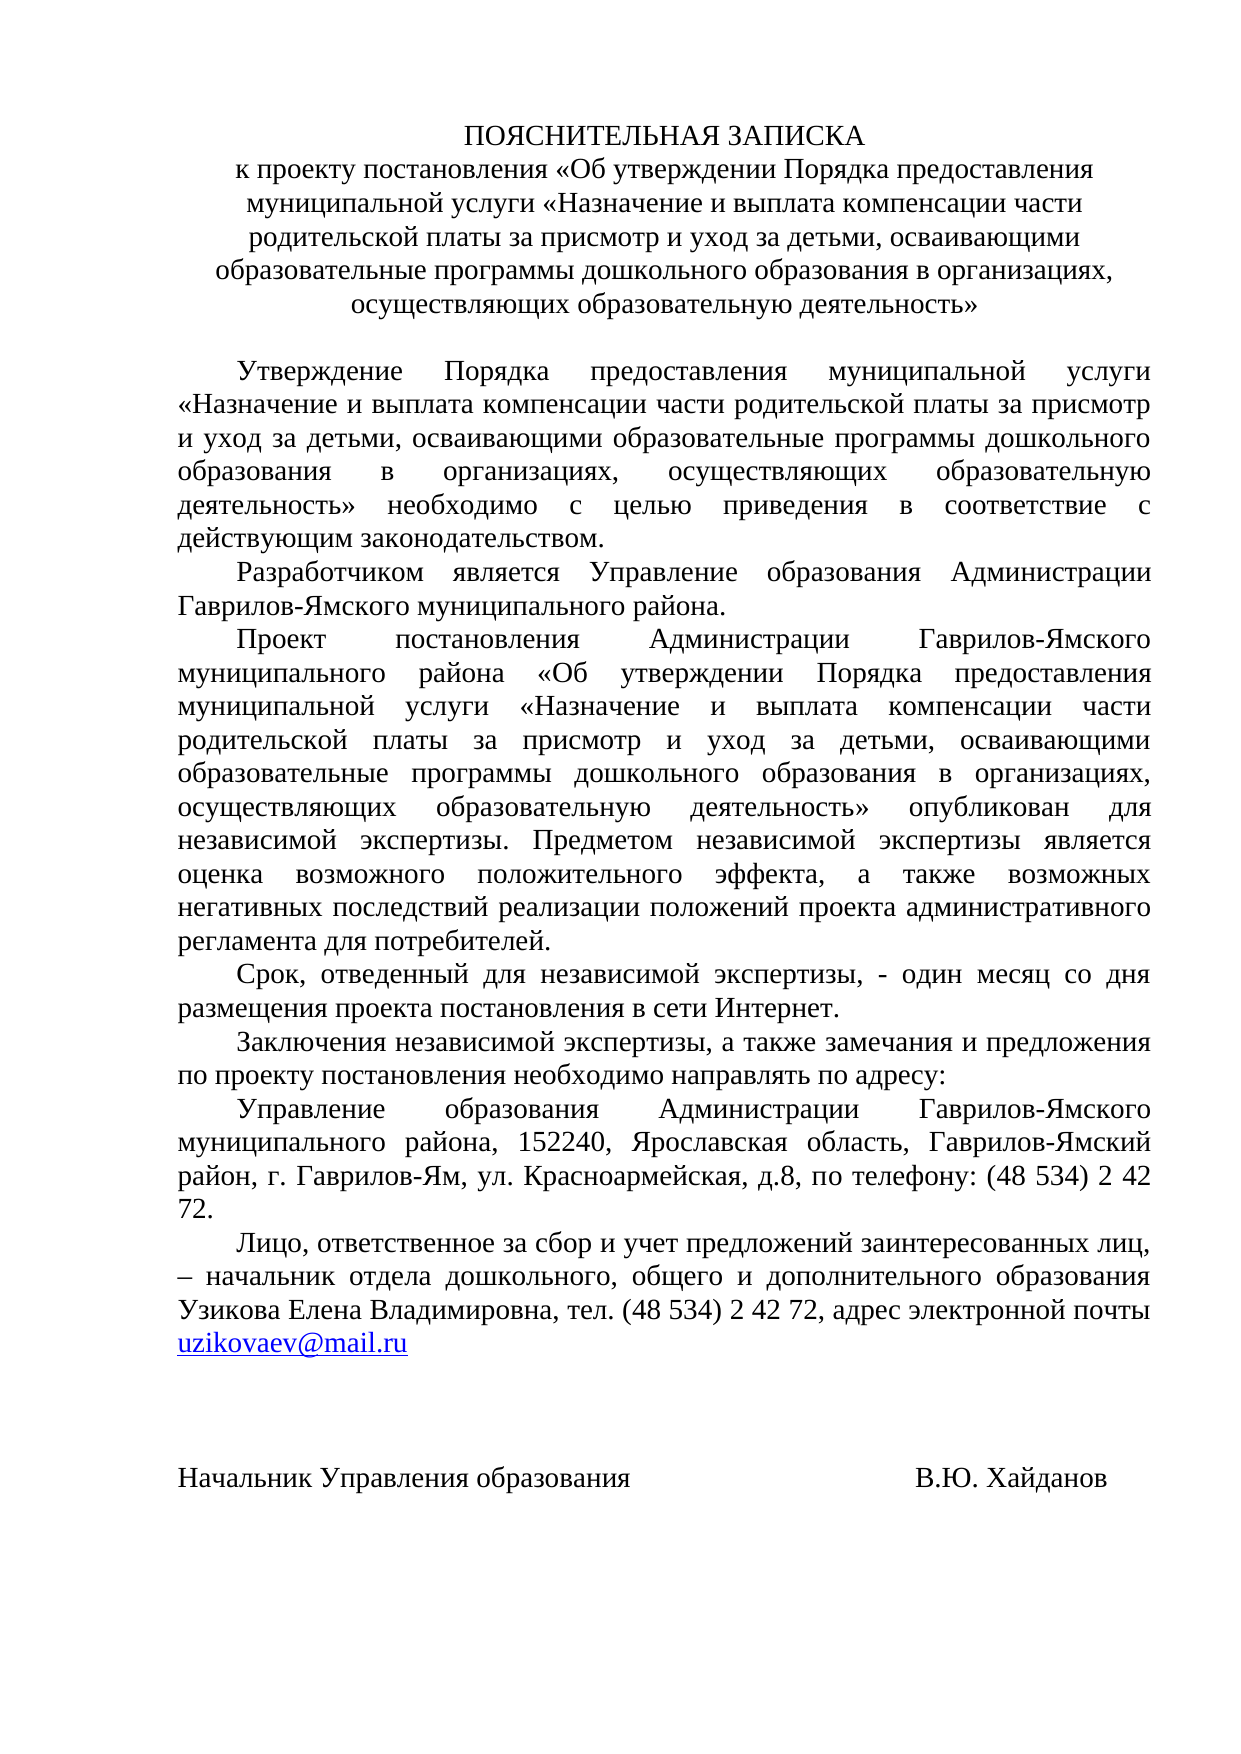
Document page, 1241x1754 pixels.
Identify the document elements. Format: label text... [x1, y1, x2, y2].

text ПОЯСНИТЕЛЬНАЯ ЗАПИСКА [177, 118, 1152, 152]
text Лицо, ответственное за сбор и учет предложений заинтересованных лиц, – начальник отдела дошкольного, общего и дополнительного образования Узикова Елена Владимировна, тел. (48 534) 2 42 72, адрес электронной почты uzikovaev@mail.ru [177, 1225, 1152, 1359]
text Управление образования Администрации Гаврилов-Ямского муниципального района, 152240, Ярославская область, Гаврилов-Ямский район, г. Гаврилов-Ям, ул. Красноармейская, д.8, по телефону: (48 534) 2 42 72. [177, 1091, 1152, 1225]
text Разработчиком является Управление образования Администрации Гаврилов-Ямского муниципального района. [177, 554, 1152, 621]
text к проекту постановления «Об утверждении Порядка предоставления муниципальной услуги «Назначение и выплата компенсации части родительской платы за присмотр и уход за детьми, осваивающими образовательные программы дошкольного образования в организациях, осуществляющих образовательную деятельность» [177, 152, 1152, 319]
text Утверждение Порядка предоставления муниципальной услуги «Назначение и выплата компенсации части родительской платы за присмотр и уход за детьми, осваивающими образовательные программы дошкольного образования в организациях, осуществляющих образовательную деятельность» необходимо с целью приведения в соответствие с действующим законодательством. [177, 353, 1152, 554]
text Заключения независимой экспертизы, а также замечания и предложения по проекту постановления необходимо направлять по адресу: [177, 1024, 1152, 1091]
text Проект постановления Администрации Гаврилов-Ямского муниципального района «Об утверждении Порядка предоставления муниципальной услуги «Назначение и выплата компенсации части родительской платы за присмотр и уход за детьми, осваивающими образовательные программы дошкольного образования в организациях, осуществляющих образовательную деятельность» опубликован для независимой экспертизы. Предметом независимой экспертизы является оценка возможного положительного эффекта, а также возможных негативных последствий реализации положений проекта административного регламента для потребителей. [177, 621, 1152, 957]
text Начальник Управления образования В.Ю. Хайданов [177, 1460, 1152, 1493]
text Срок, отведенный для независимой экспертизы, - один месяц со дня размещения проекта постановления в сети Интернет. [177, 957, 1152, 1024]
